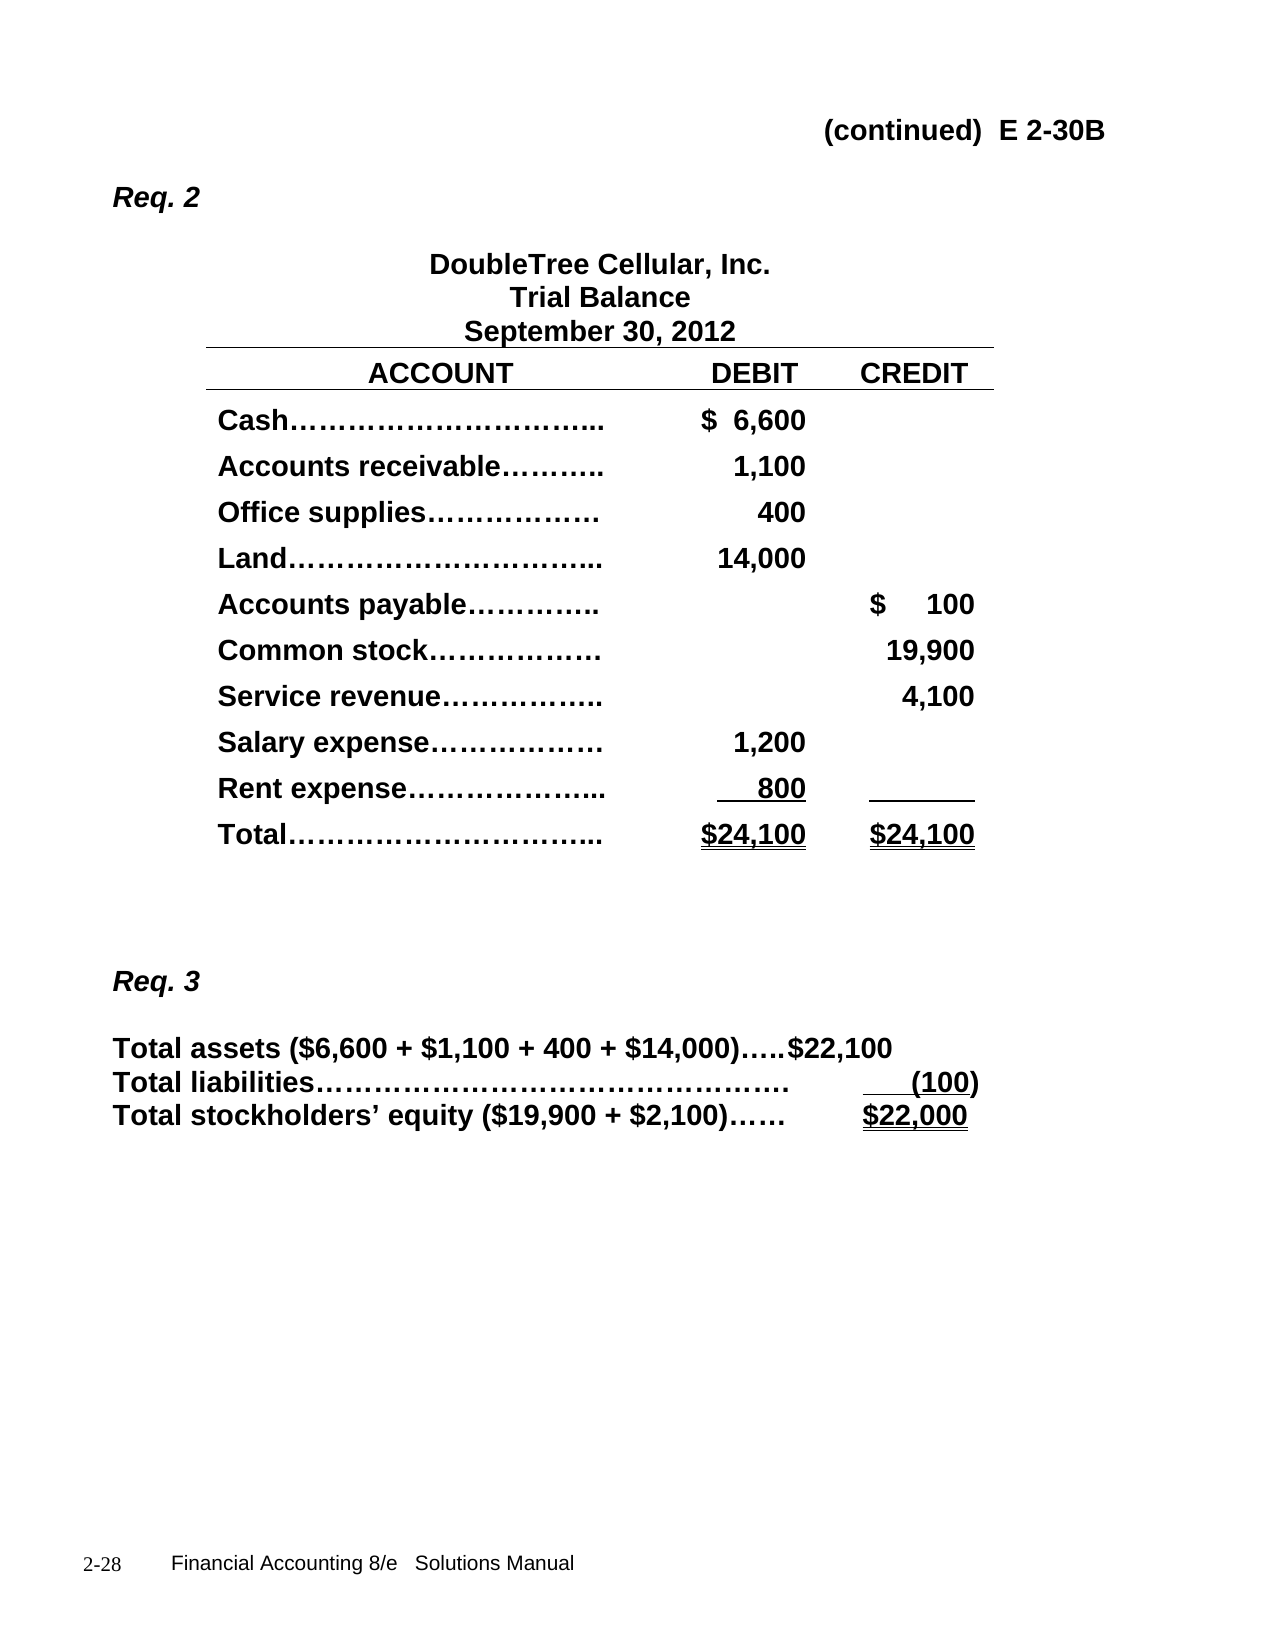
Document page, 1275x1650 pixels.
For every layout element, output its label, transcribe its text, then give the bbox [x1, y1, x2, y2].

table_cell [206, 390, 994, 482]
text (continued) E 2-30B [112, 112, 1106, 146]
subtitle Req. 2 [112, 179, 1106, 213]
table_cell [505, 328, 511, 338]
text Total liabilities…………………………………………. (100) [112, 1064, 1106, 1098]
text Total stockholders’ equity ($19,900 + $2,100)…… $22,000 [112, 1098, 1106, 1132]
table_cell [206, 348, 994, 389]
text Req. 3 [112, 964, 1106, 997]
text Total assets ($6,600 + $1,100 + 400 + $14,000)….. $22,100 [112, 1031, 1106, 1064]
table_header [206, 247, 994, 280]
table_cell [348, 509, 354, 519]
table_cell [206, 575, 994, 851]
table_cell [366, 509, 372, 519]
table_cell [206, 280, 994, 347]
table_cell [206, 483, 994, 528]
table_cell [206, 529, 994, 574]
